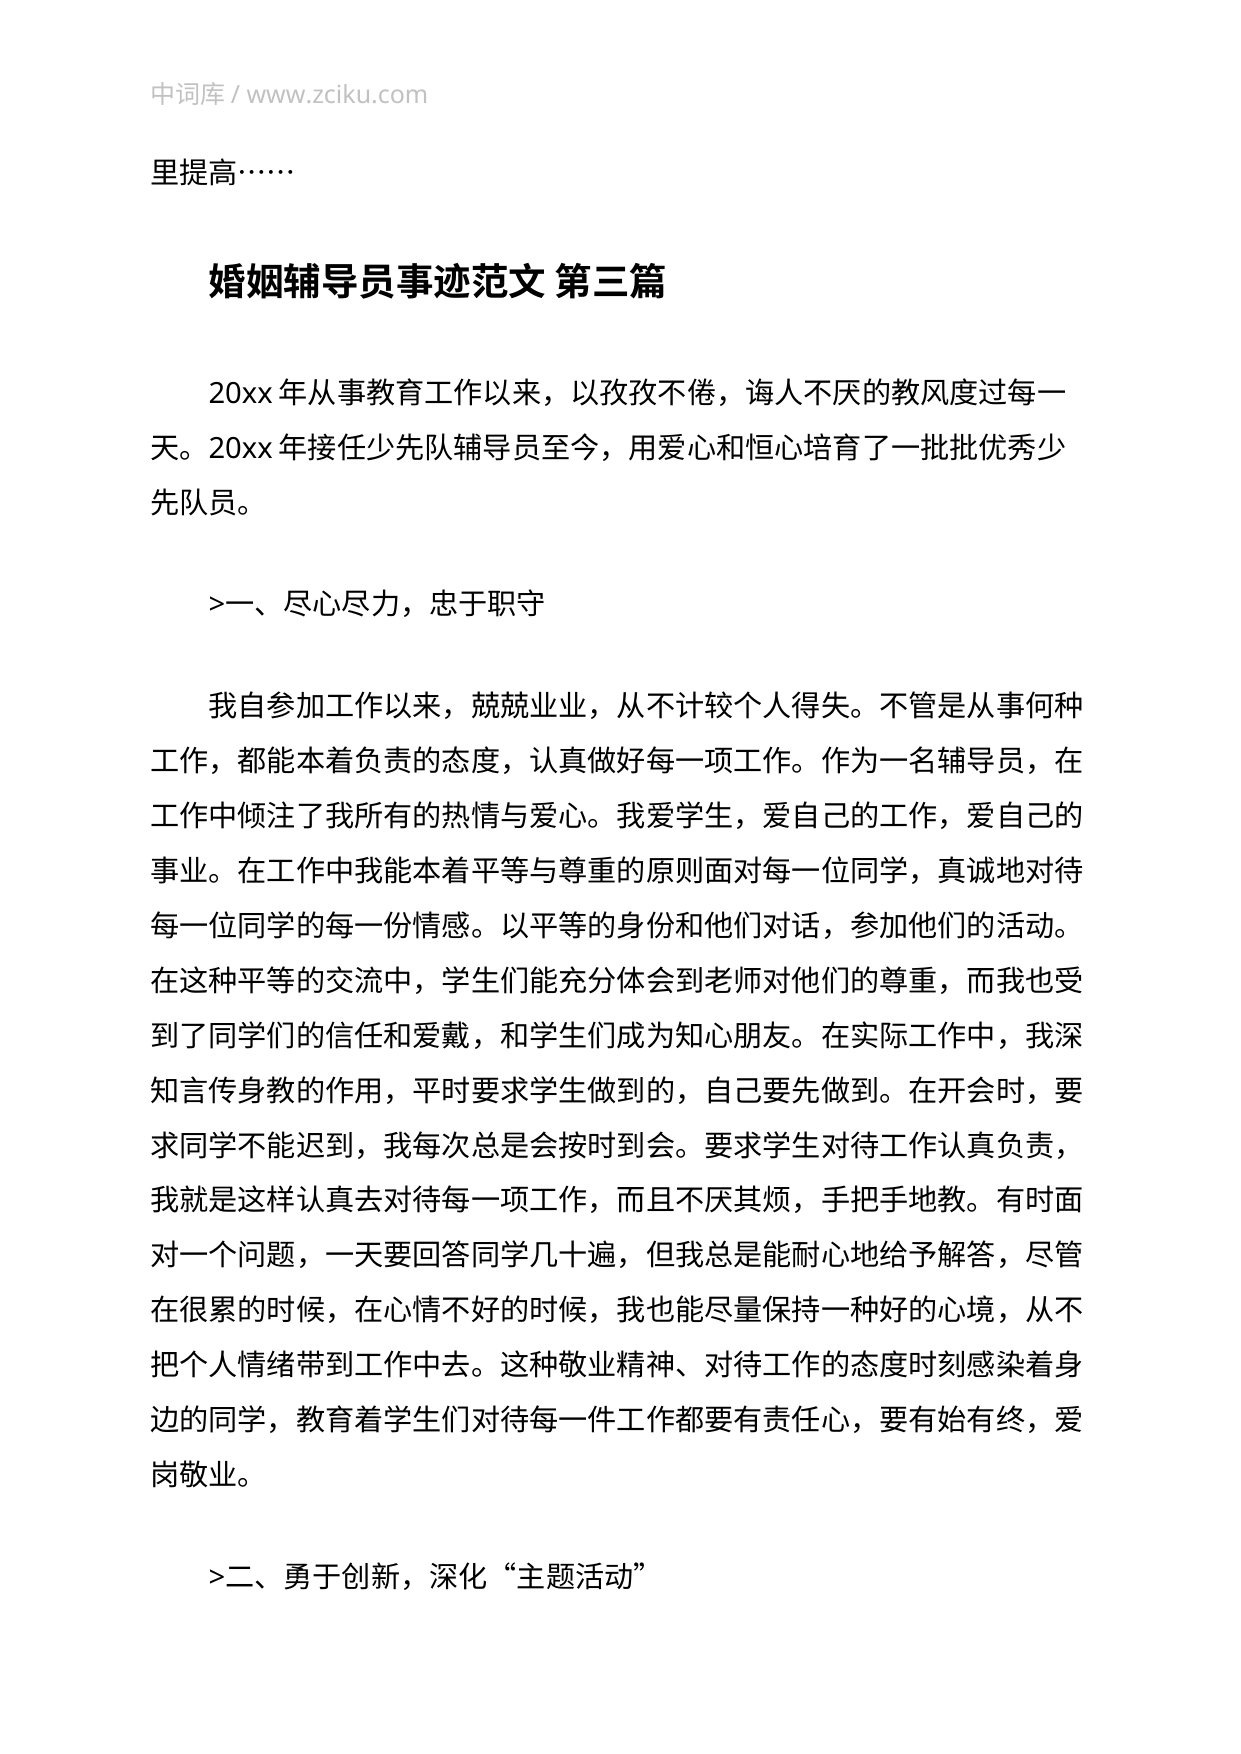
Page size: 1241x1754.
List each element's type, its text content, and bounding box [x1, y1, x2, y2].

text >一、尽心尽力，忠于职守 [150, 581, 1090, 623]
text 我自参加工作以来，兢兢业业，从不计较个人得失。不管是从事何种工作，都能本着负责的态度，认真做好每一项工作。作为一名辅导员，在工作中倾注了我所有的热情与爱心。我爱学生，爱自己的工作，爱自己的事业。在工作中我能本着平等与尊重的原则面对每一位同学，真诚地对待每一位同学的每一份情感。以平等的身份和他们对话，参加他们的活动。在这种平等的交流中，学生们能充分体会到老师对他们的尊重，而我也受到了同学们的信任和爱戴，和学生们成为知心朋友。在实际工作中，我深知言传身教的作用，平时要求学生做到的，自己要先做到。在开会时，要求同学不能迟到，我每次总是会按时到会。要求学生对待工作认真负责，我就是这样认真去对待每一项工作，而且不厌其烦，手把手地教。有时面对一个问题，一天要回答同学几十遍，但我总是能耐心地给予解答，尽管在很累的时候，在心情不好的时候，我也能尽量保持一种好的心境，从不把个人情绪带到工作中去。这种敬业精神、对待工作的态度时刻感染着身边的同学，教育着学生们对待每一件工作都要有责任心，要有始有终，爱岗敬业。 [150, 683, 1090, 1494]
text >二、勇于创新，深化“主题活动” [150, 1553, 1090, 1596]
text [150, 150, 1090, 192]
text 婚姻辅导员事迹范文 第三篇 [150, 252, 1090, 306]
text 20xx年从事教育工作以来，以孜孜不倦，诲人不厌的教风度过每一天。20xx年接任少先队辅导员至今，用爱心和恒心培育了一批批优秀少先队员。 [150, 369, 1090, 521]
